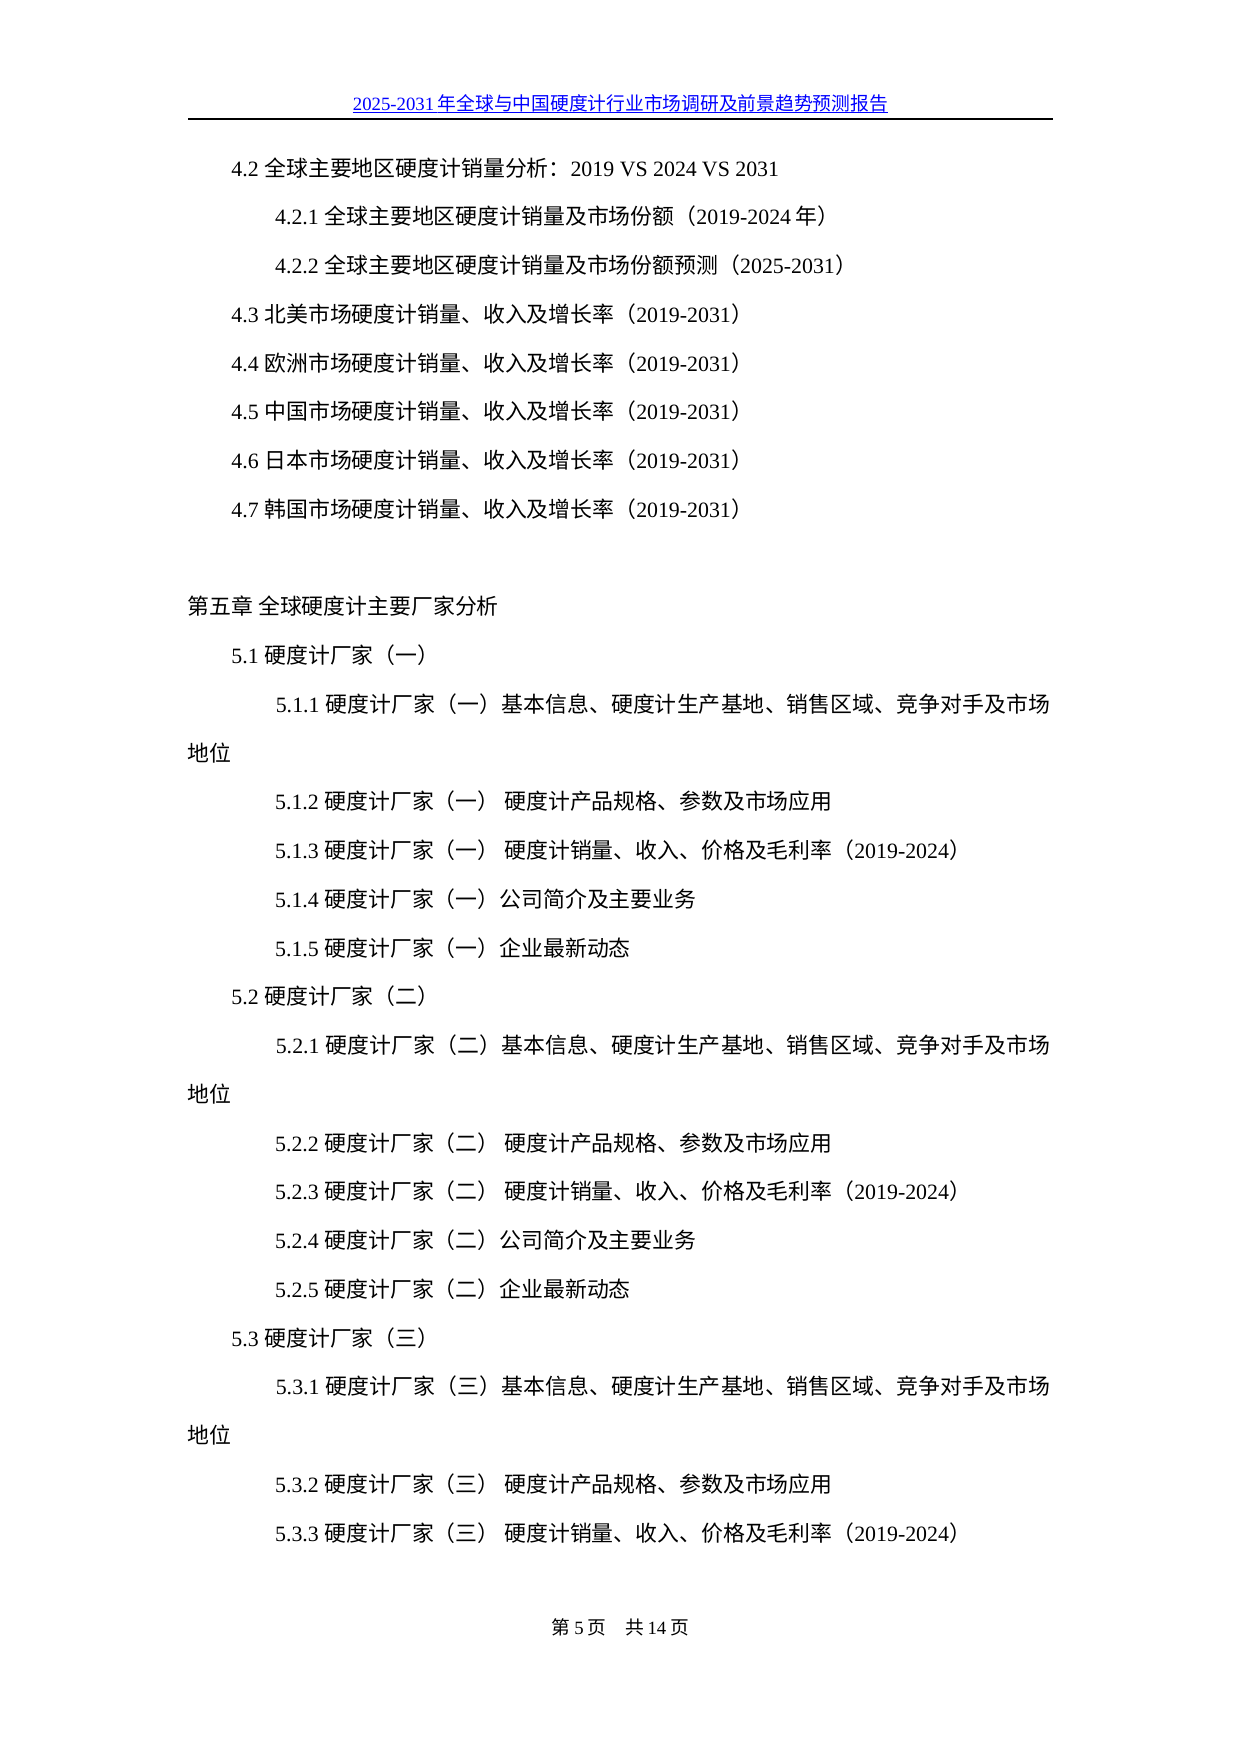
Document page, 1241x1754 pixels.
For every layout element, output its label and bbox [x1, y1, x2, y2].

text [187, 150, 1053, 1548]
